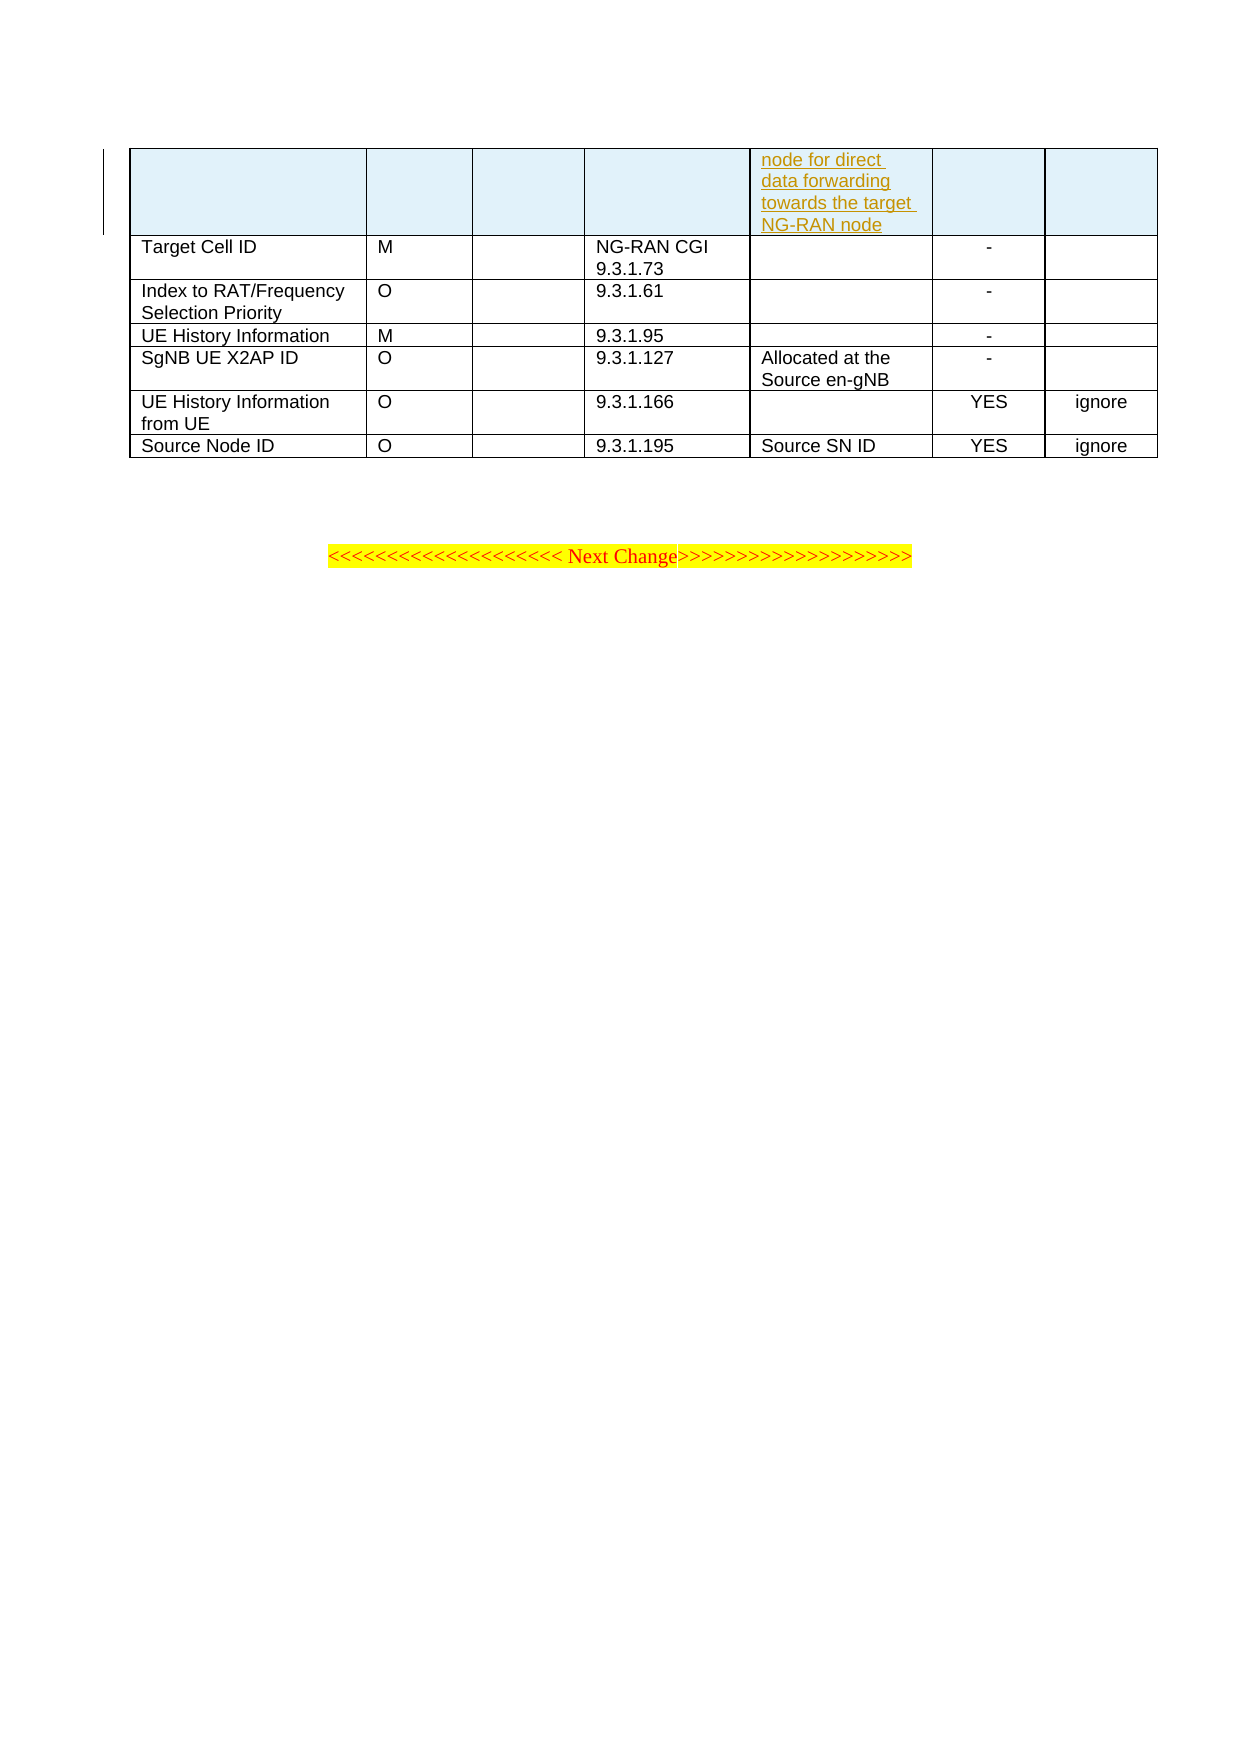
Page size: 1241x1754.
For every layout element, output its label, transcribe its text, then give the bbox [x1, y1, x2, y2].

table_cell UE History Information from UE [131, 391, 366, 434]
table_cell O [367, 280, 472, 323]
table_cell [1046, 236, 1157, 279]
table_cell 9.3.1.195 [585, 435, 749, 457]
table_cell NG-RAN CGI 9.3.1.73 [585, 236, 749, 279]
table_cell 9.3.1.61 [585, 280, 749, 323]
table_cell UE History Information [131, 324, 366, 346]
table_cell [1046, 347, 1157, 390]
table_cell YES [933, 435, 1044, 457]
table_cell [473, 435, 584, 457]
table_cell [473, 236, 584, 279]
table_cell O [367, 435, 472, 457]
table_cell - [933, 236, 1044, 279]
table_cell ignore [1046, 435, 1157, 457]
table_cell Target Cell ID [131, 236, 366, 279]
table_cell 9.3.1.166 [585, 391, 749, 434]
table_cell [751, 236, 932, 279]
table_cell [473, 280, 584, 323]
table_cell [473, 391, 584, 434]
table_cell [751, 280, 932, 323]
table_cell M [367, 324, 472, 346]
table_cell Source Node ID [131, 435, 366, 457]
table_cell 9.3.1.127 [585, 347, 749, 390]
table_cell 9.3.1.95 [585, 324, 749, 346]
table_cell ignore [1046, 391, 1157, 434]
table_cell [751, 324, 932, 346]
table_cell [1046, 324, 1157, 346]
table_cell O [367, 391, 472, 434]
table_cell Index to RAT/Frequency Selection Priority [131, 280, 366, 323]
table_cell M [367, 236, 472, 279]
table_cell [473, 324, 584, 346]
table_cell - [933, 347, 1044, 390]
table_cell SgNB UE X2AP ID [131, 347, 366, 390]
table_cell - [933, 324, 1044, 346]
text <<<<<<<<<<<<<<<<<<<< Next Change>>>>>>>>>>>>>>>>>>>> [118, 543, 1122, 568]
table_cell - [933, 280, 1044, 323]
table_cell O [367, 347, 472, 390]
table_cell YES [933, 391, 1044, 434]
table_cell [751, 391, 932, 434]
table_cell [1046, 280, 1157, 323]
table_cell [473, 347, 584, 390]
table_cell Allocated at the Source en-gNB [751, 347, 932, 390]
table_cell Source SN ID [751, 435, 932, 457]
